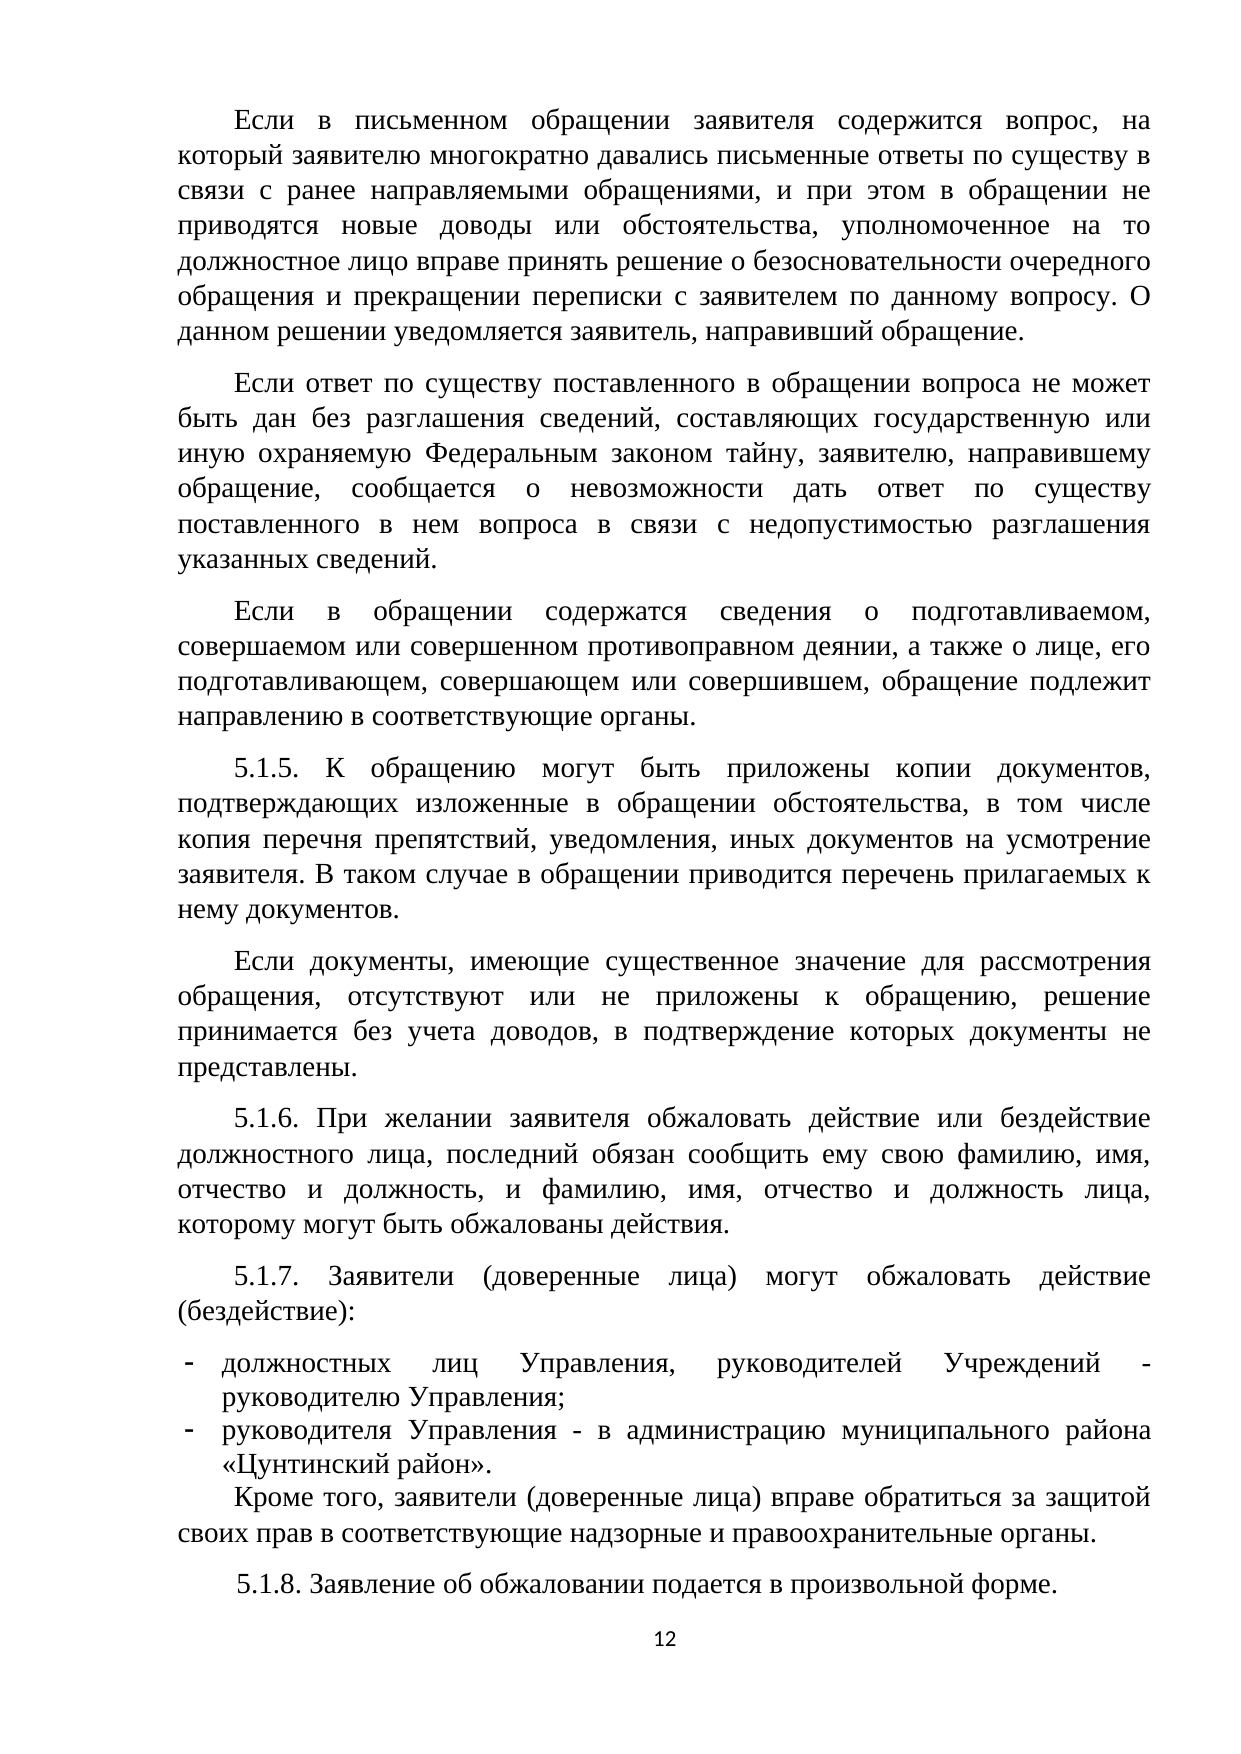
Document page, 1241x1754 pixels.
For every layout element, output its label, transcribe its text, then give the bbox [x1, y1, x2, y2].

text Кроме того, заявители (доверенные лица) вправе обратиться за защитой своих прав в соответствующие надзорные и правоохранительные органы. [177, 1479, 1152, 1548]
list должностных лиц Управления, руководителей Учреждений - руководителю Управления; [184, 1345, 1152, 1412]
text Если в письменном обращении заявителя содержится вопрос, на который заявителю многократно давались письменные ответы по существу в связи с ранее направляемыми обращениями, и при этом в обращении не приводятся новые доводы или обстоятельства, уполномоченное на то должностное лицо вправе принять решение о безосновательности очередного обращения и прекращении переписки с заявителем по данному вопросу. О данном решении уведомляется заявитель, направивший обращение. [177, 102, 1152, 347]
list руководителя Управления - в администрацию муниципального района «Цунтинский район». [184, 1412, 1152, 1479]
text Если документы, имеющие существенное значение для рассмотрения обращения, отсутствуют или не приложены к обращению, решение принимается без учета доводов, в подтверждение которых документы не представлены. [177, 943, 1152, 1082]
text Если в обращении содержатся сведения о подготавливаемом, совершаемом или совершенном противоправном деянии, а также о лице, его подготавливающем, совершающем или совершившем, обращение подлежит направлению в соответствующие органы. [177, 593, 1152, 732]
text Если ответ по существу поставленного в обращении вопроса не может быть дан без разглашения сведений, составляющих государственную или иную охраняемую Федеральным законом тайну, заявителю, направившему обращение, сообщается о невозможности дать ответ по существу поставленного в нем вопроса в связи с недопустимостью разглашения указанных сведений. [177, 365, 1152, 574]
text 5.1.7. Заявители (доверенные лица) могут обжаловать действие (бездействие): [177, 1258, 1152, 1327]
text 5.1.8. Заявление об обжаловании подается в произвольной форме. [177, 1567, 1152, 1600]
text 5.1.5. К обращению могут быть приложены копии документов, подтверждающих изложенные в обращении обстоятельства, в том числе копия перечня препятствий, уведомления, иных документов на усмотрение заявителя. В таком случае в обращении приводится перечень прилагаемых к нему документов. [177, 750, 1152, 925]
text 5.1.6. При желании заявителя обжаловать действие или бездействие должностного лица, последний обязан сообщить ему свою фамилию, имя, отчество и должность, и фамилию, имя, отчество и должность лица, которому могут быть обжалованы действия. [177, 1101, 1152, 1240]
